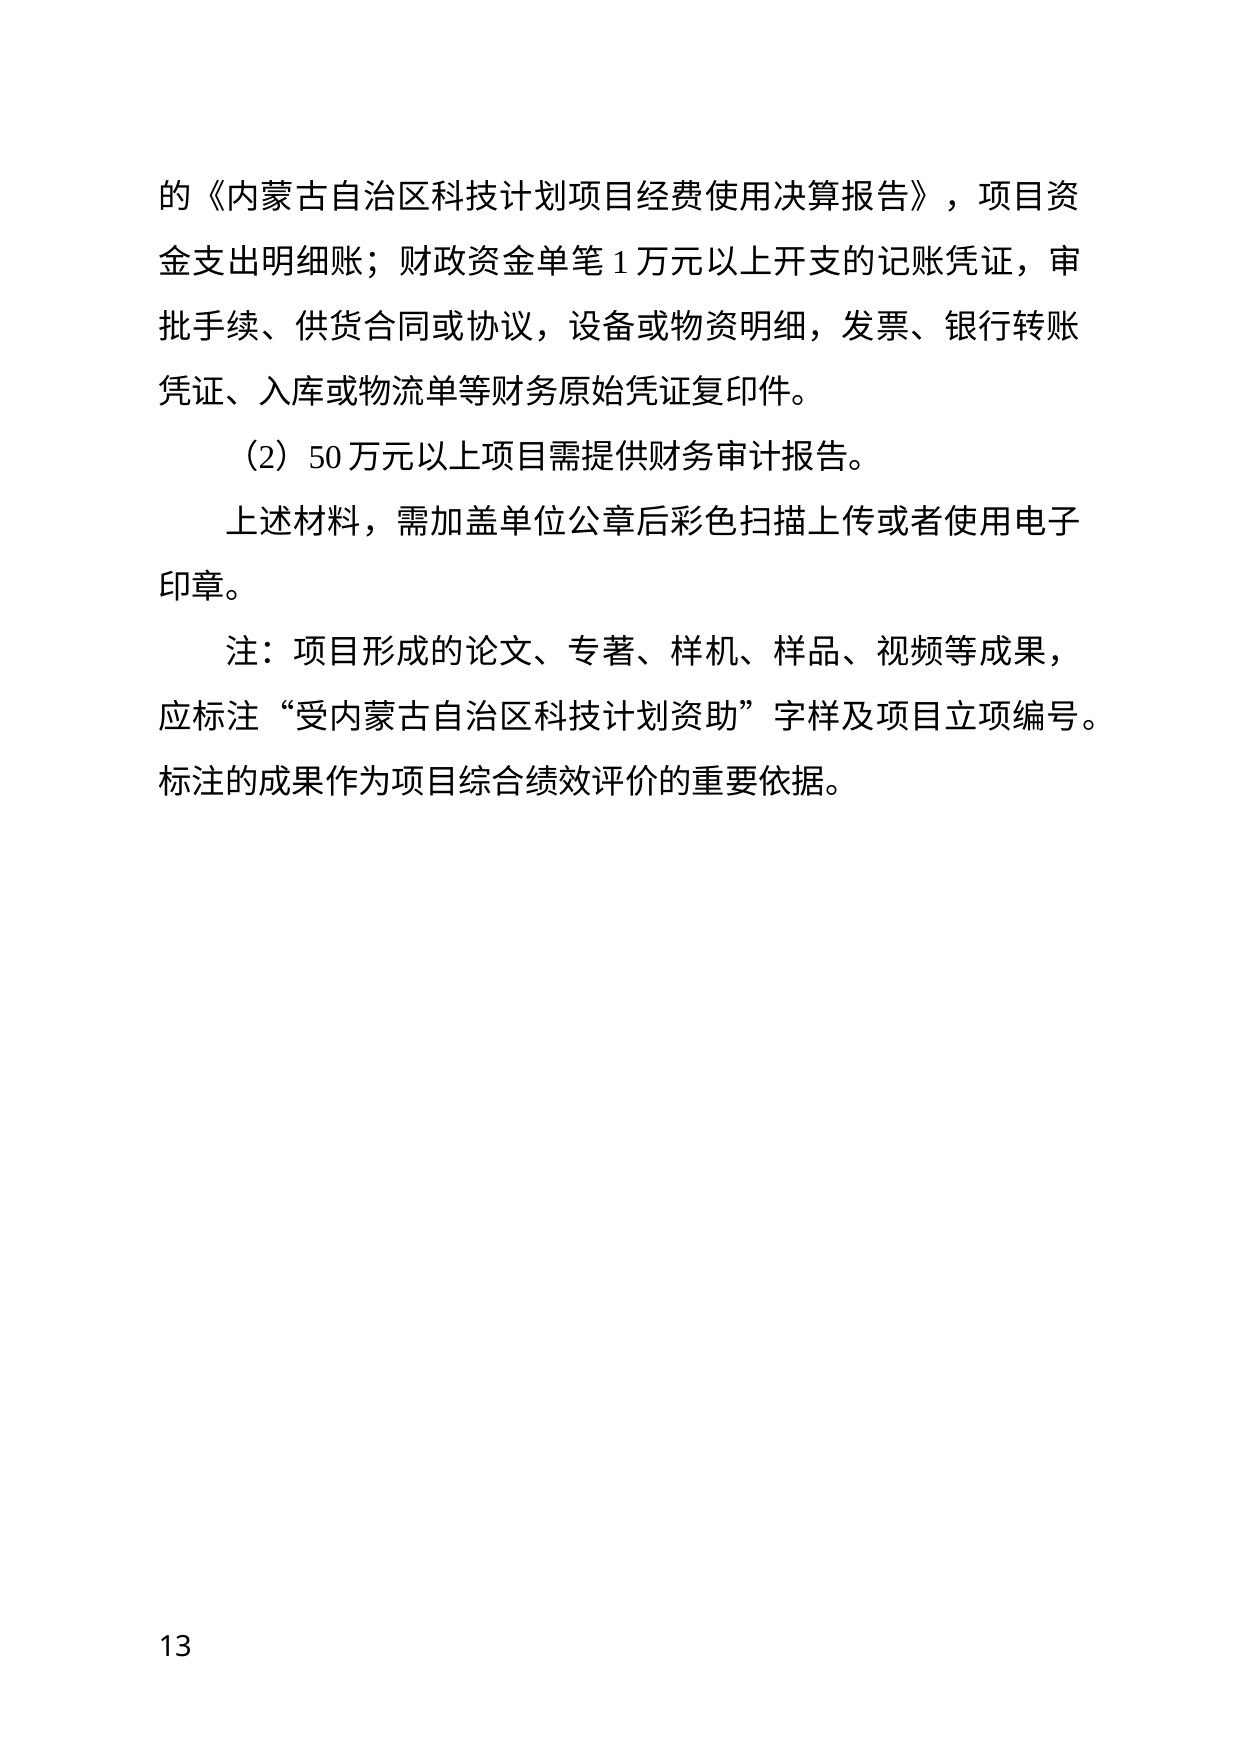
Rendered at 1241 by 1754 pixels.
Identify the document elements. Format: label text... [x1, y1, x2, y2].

text 上述材料，需加盖单位公章后彩色扫描上传或者使用电子印章。 [158, 487, 1082, 617]
text （2）50万元以上项目需提供财务审计报告。 [158, 422, 1082, 487]
text 注：项目形成的论文、专著、样机、样品、视频等成果，应标注“受内蒙古自治区科技计划资助”字样及项目立项编号。标注的成果作为项目综合绩效评价的重要依据。 [158, 617, 1082, 812]
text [158, 162, 1082, 422]
